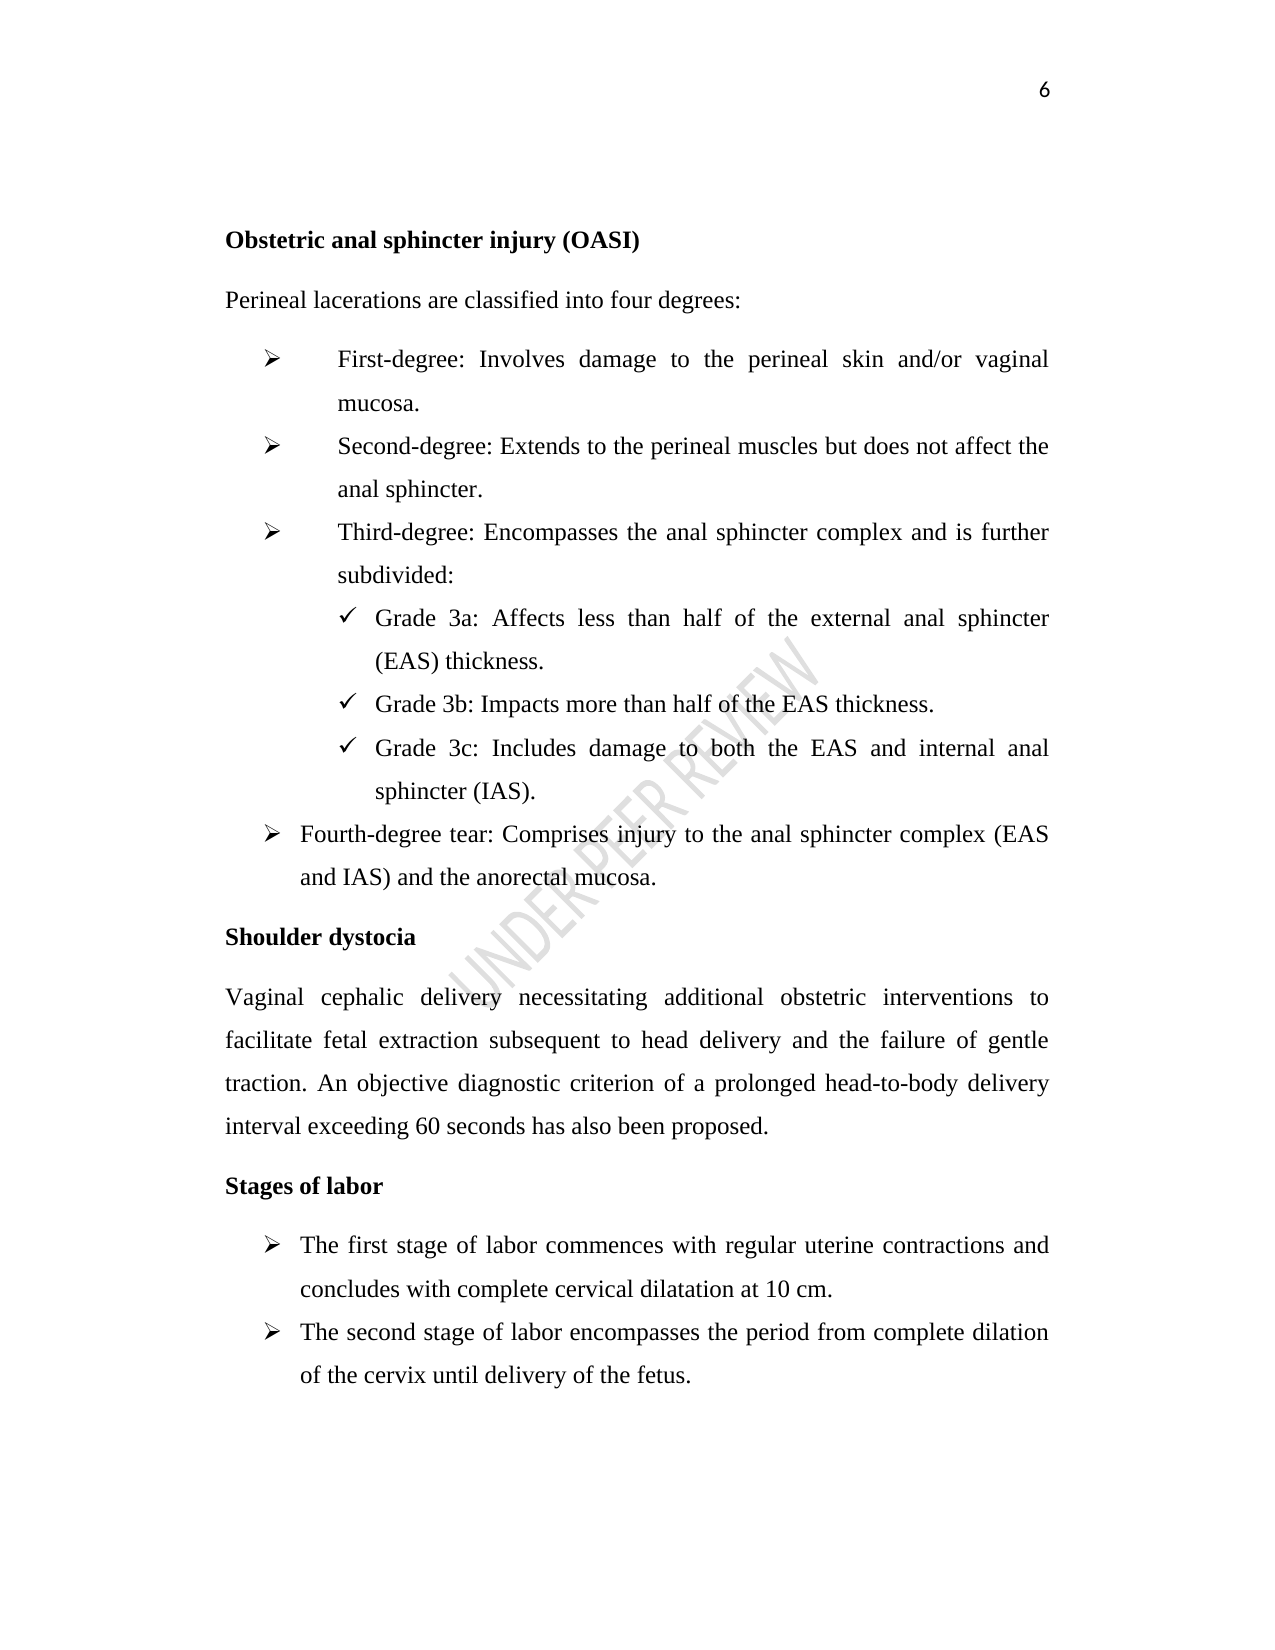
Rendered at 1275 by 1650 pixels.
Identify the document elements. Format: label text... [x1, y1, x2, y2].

list Grade 3b: Impacts more than half of the EAS thickness. [337, 689, 1050, 718]
text Perineal lacerations are classified into four degrees: [225, 285, 1050, 313]
subtitle Obstetric anal sphincter injury (OASI) [225, 225, 1050, 254]
list Third-degree: Encompasses the anal sphincter complex and is further subdivided: [262, 517, 1050, 589]
text Vaginal cephalic delivery necessitating additional obstetric interventions to facilitate fetal extraction subsequent to head delivery and the failure of gentle traction. An objective diagnostic criterion of a prolonged head-to-body delivery interval exceeding 60 seconds has also been proposed. [225, 982, 1050, 1140]
list The second stage of labor encompasses the period from complete dilation of the cervix until delivery of the fetus. [262, 1317, 1050, 1389]
text Shoulder dystocia [225, 922, 1050, 951]
text Stages of labor [225, 1171, 1050, 1199]
list The first stage of labor commences with regular uterine contractions and concludes with complete cervical dilatation at 10 cm. [262, 1231, 1050, 1302]
list Grade 3c: Includes damage to both the EAS and internal anal sphincter (IAS). [337, 733, 1050, 804]
list Second-degree: Extends to the perineal muscles but does not affect the anal sphincter. [262, 431, 1050, 503]
list Grade 3a: Affects less than half of the external anal sphincter (EAS) thickness. [337, 603, 1050, 675]
list First-degree: Involves damage to the perineal skin and/or vaginal mucosa. [262, 344, 1050, 416]
list Fourth-degree tear: Comprises injury to the anal sphincter complex (EAS and IAS) and the anorectal mucosa. [262, 819, 1050, 891]
